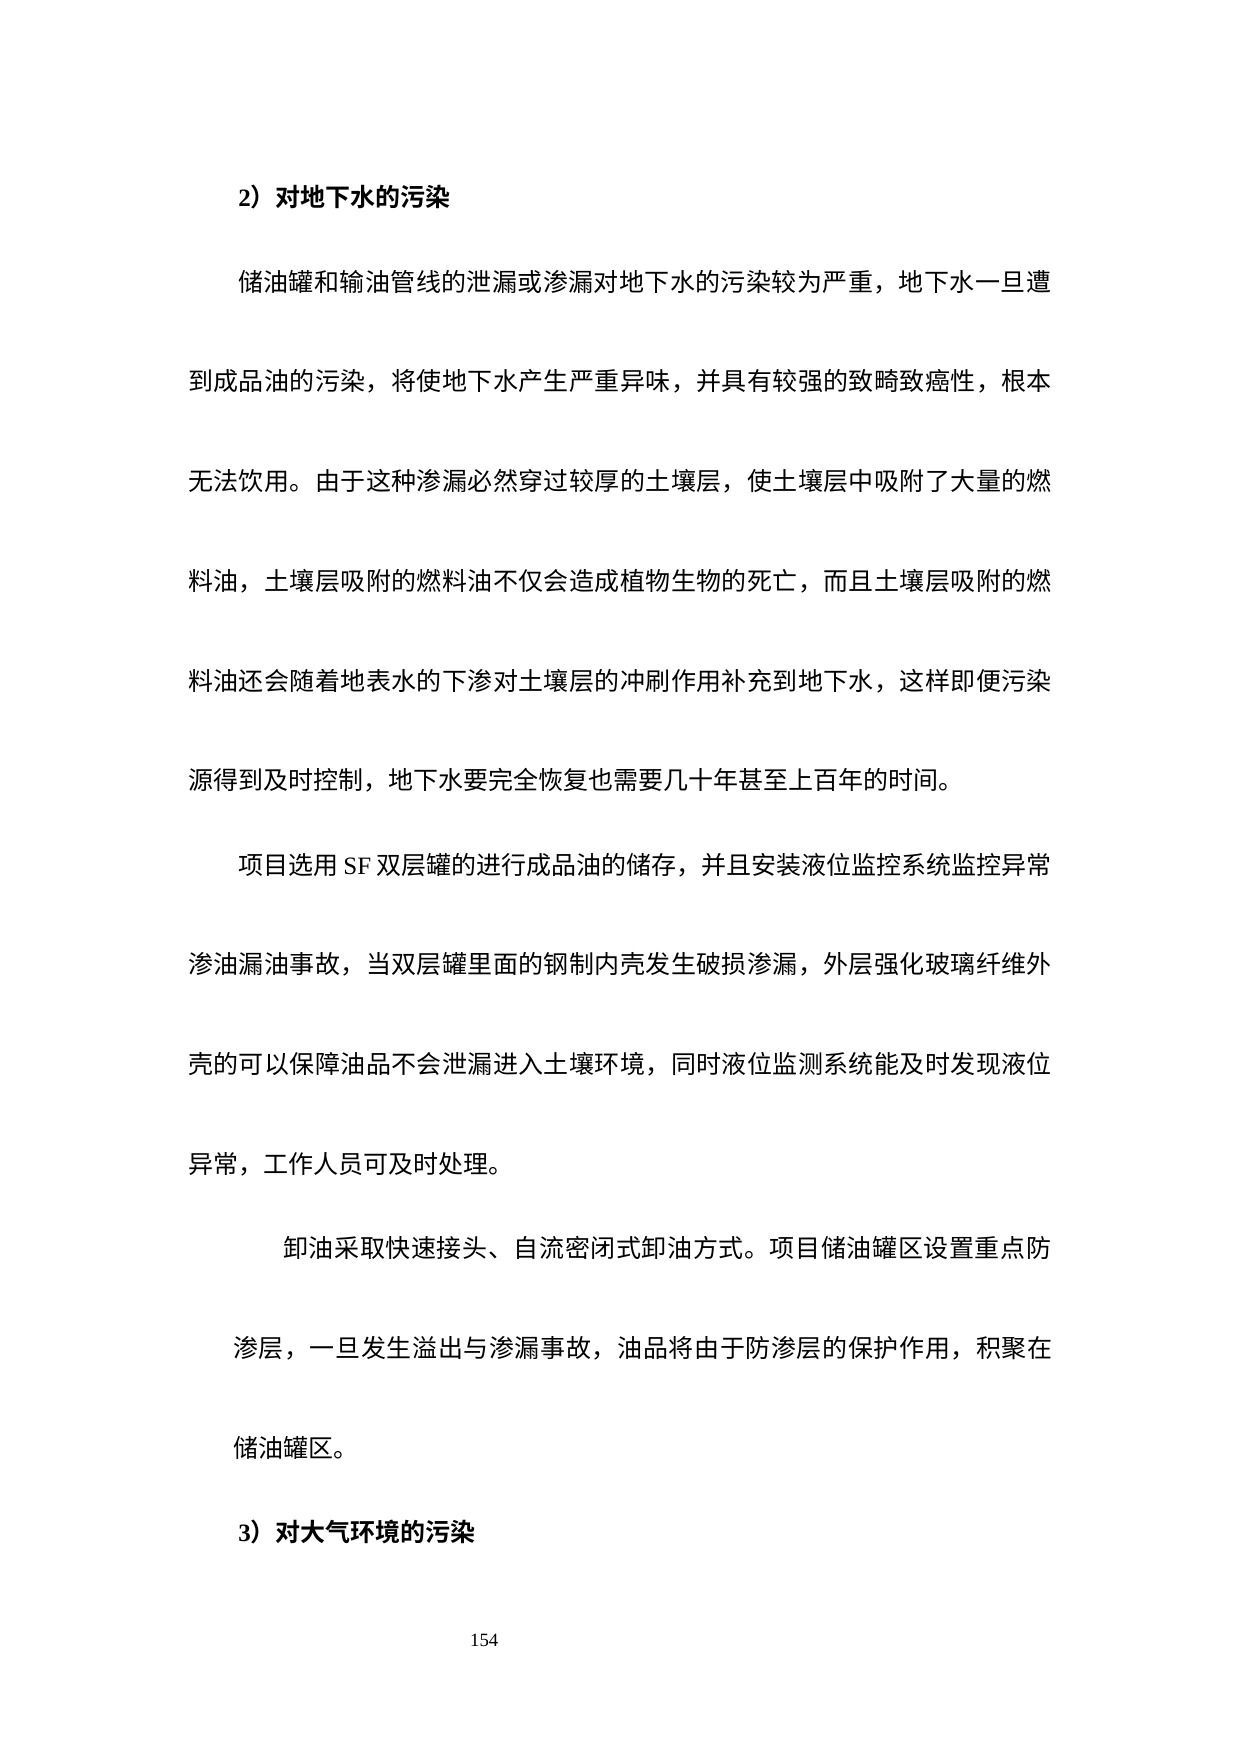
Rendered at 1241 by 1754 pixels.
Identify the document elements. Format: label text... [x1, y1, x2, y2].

list 项目选用SF双层罐的进行成品油的储存，并且安装液位监控系统监控异常渗油漏油事故，当双层罐里面的钢制内壳发生破损渗漏，外层强化玻璃纤维外壳的可以保障油品不会泄漏进入土壤环境，同时液位监测系统能及时发现液位异常，工作人员可及时处理。 [188, 830, 1052, 1196]
text 卸油采取快速接头、自流密闭式卸油方式。项目储油罐区设置重点防渗层，一旦发生溢出与渗漏事故，油品将由于防渗层的保护作用，积聚在储油罐区。 [233, 1214, 1052, 1479]
list 储油罐和输油管线的泄漏或渗漏对地下水的污染较为严重，地下水一旦遭到成品油的污染，将使地下水产生严重异味，并具有较强的致畸致癌性，根本无法饮用。由于这种渗漏必然穿过较厚的土壤层，使土壤层中吸附了大量的燃料油，土壤层吸附的燃料油不仅会造成植物生物的死亡，而且土壤层吸附的燃料油还会随着地表水的下渗对土壤层的冲刷作用补充到地下水，这样即便污染源得到及时控制，地下水要完全恢复也需要几十年甚至上百年的时间。 [188, 247, 1052, 812]
list 对地下水的污染 [188, 162, 1052, 229]
list 对大气环境的污染 [188, 1498, 1052, 1564]
